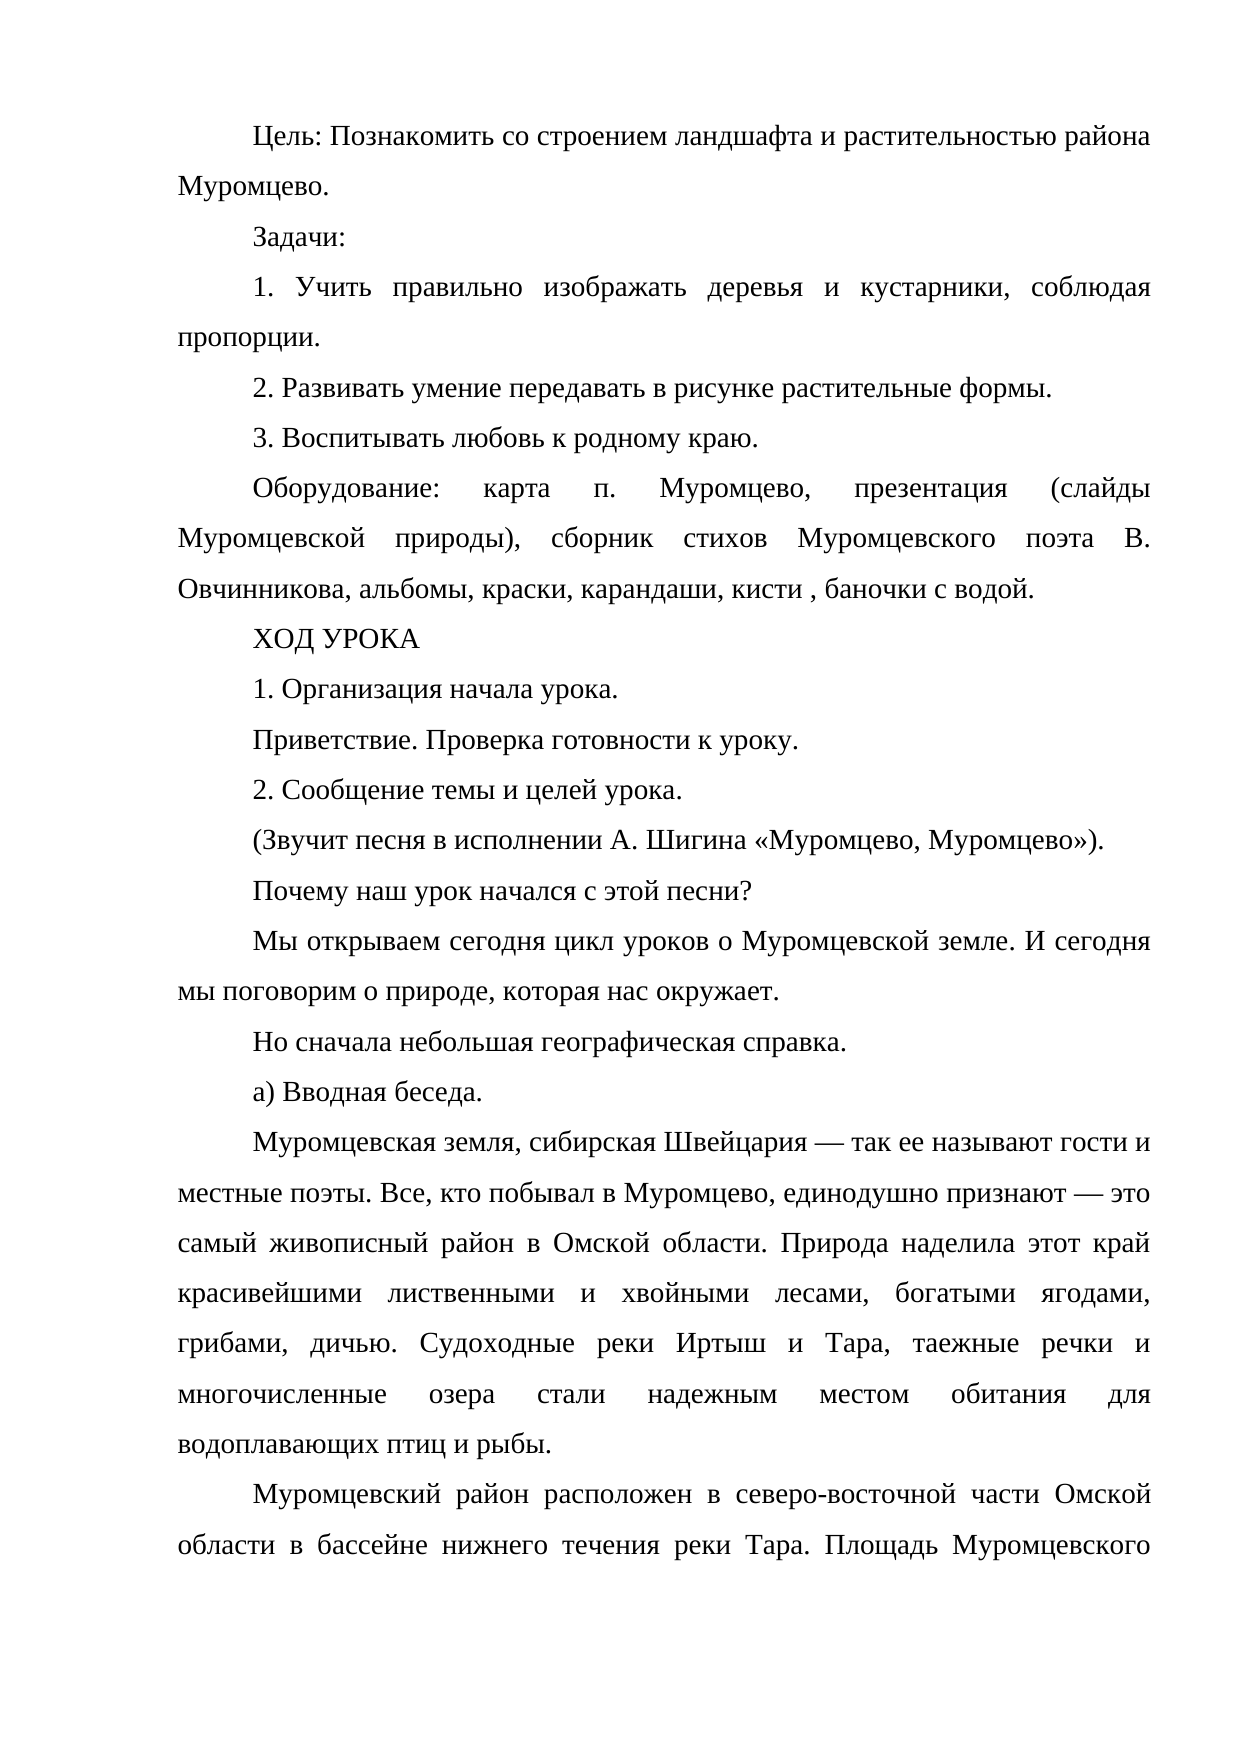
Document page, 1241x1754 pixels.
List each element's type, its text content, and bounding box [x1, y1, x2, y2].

text 1. Организация начала урока. [177, 672, 1152, 705]
text Но сначала небольшая географическая справка. [177, 1024, 1152, 1057]
text 1. Учить правильно изображать деревья и кустарники, соблюдая пропорции. [177, 269, 1152, 353]
text Почему наш урок начался с этой песни? [177, 873, 1152, 906]
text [177, 1477, 1152, 1560]
text Приветствие. Проверка готовности к уроку. [177, 722, 1152, 755]
text Мы открываем сегодня цикл уроков о Муромцевской земле. И сегодня мы поговорим о природе, которая нас окружает. [177, 923, 1152, 1007]
text 3. Воспитывать любовь к родному краю. [177, 420, 1152, 453]
text ХОД УРОКА [177, 621, 1152, 655]
text Цель: Познакомить со строением ландшафта и растительностью района Муромцево. [177, 118, 1152, 202]
text Задачи: [177, 219, 1152, 252]
text 2. Сообщение темы и целей урока. [177, 772, 1152, 806]
text (Звучит песня в исполнении А. Шигина «Муромцево, Муромцево»). [177, 822, 1152, 856]
text а) Вводная беседа. [177, 1074, 1152, 1108]
text 2. Развивать умение передавать в рисунке растительные формы. [177, 370, 1152, 403]
text Оборудование: карта п. Муромцево, презентация (слайды Муромцевской природы), сборник стихов Муромцевского поэта В. Овчинникова, альбомы, краски, карандаши, кисти , баночки с водой. [177, 470, 1152, 604]
text Муромцевская земля, сибирская Швейцария — так ее называют гости и местные поэты. Все, кто побывал в Муромцево, единодушно признают — это самый живописный район в Омской области. Природа наделила этот край красивейшими лиственными и хвойными лесами, богатыми ягодами, грибами, дичью. Судоходные реки Иртыш и Тара, таежные речки и многочисленные озера стали надежным местом обитания для водоплавающих птиц и рыбы. [177, 1124, 1152, 1460]
